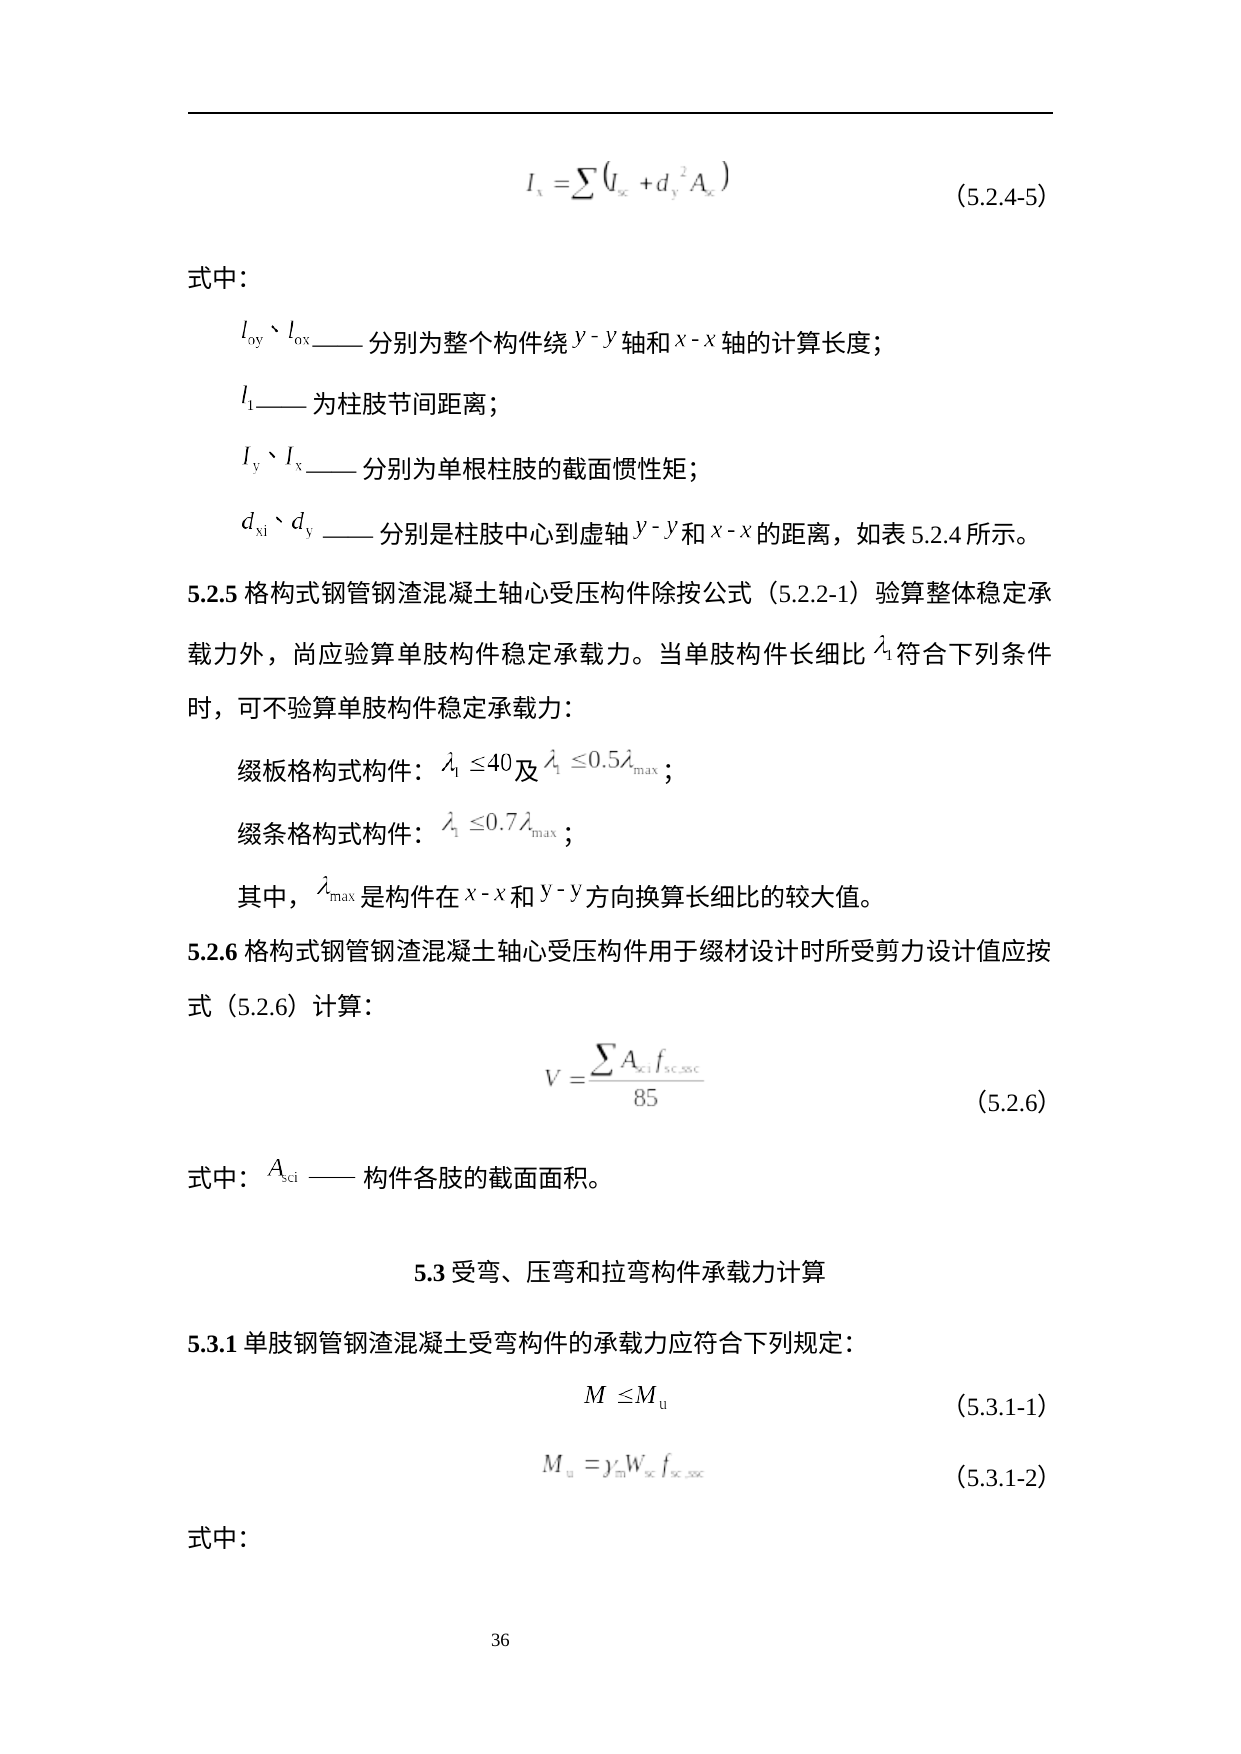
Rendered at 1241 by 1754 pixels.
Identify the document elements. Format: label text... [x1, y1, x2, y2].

text 式中： [187, 258, 1053, 294]
text 式中： —— 构件各肢的截面面积。 [187, 1150, 1053, 1207]
text 5.2.6 格构式钢管钢渣混凝土轴心受压构件用于缀材设计时所受剪力设计值应按式（5.2.6）计算： [187, 932, 1053, 1022]
text —— 分别为单根柱肢的截面惯性矩； [187, 438, 1053, 485]
text 其中，是构件在和方向换算长细比的较大值。 [187, 869, 1053, 914]
text （5.3.1-1） [187, 1377, 1053, 1422]
text —— 分别是柱肢中心到虚轴和的距离，如表5.2.4所示。 [187, 503, 1053, 550]
text （5.3.1-2） [187, 1447, 1053, 1493]
text （5.2.4-5） [187, 162, 1053, 224]
text —— 为柱肢节间距离； [187, 378, 1053, 420]
text 缀板格构式构件：及； [187, 743, 1053, 788]
text —— 分别为整个构件绕轴和轴的计算长度； [187, 313, 1053, 359]
text 缀条格构式构件：； [187, 806, 1053, 851]
text 5.3.1 单肢钢管钢渣混凝土受弯构件的承载力应符合下列规定： [187, 1323, 1053, 1359]
text 5.3 受弯、压弯和拉弯构件承载力计算 [187, 1252, 1053, 1288]
text 5.2.5 格构式钢管钢渣混凝土轴心受压构件除按公式（5.2.2-1）验算整体稳定承载力外，尚应验算单肢构件稳定承载力。当单肢构件长细比符合下列条件时，可不验算单肢构件稳定承载力： [187, 573, 1053, 725]
text 式中： [187, 1519, 1053, 1555]
text （5.2.6） [187, 1041, 1053, 1119]
